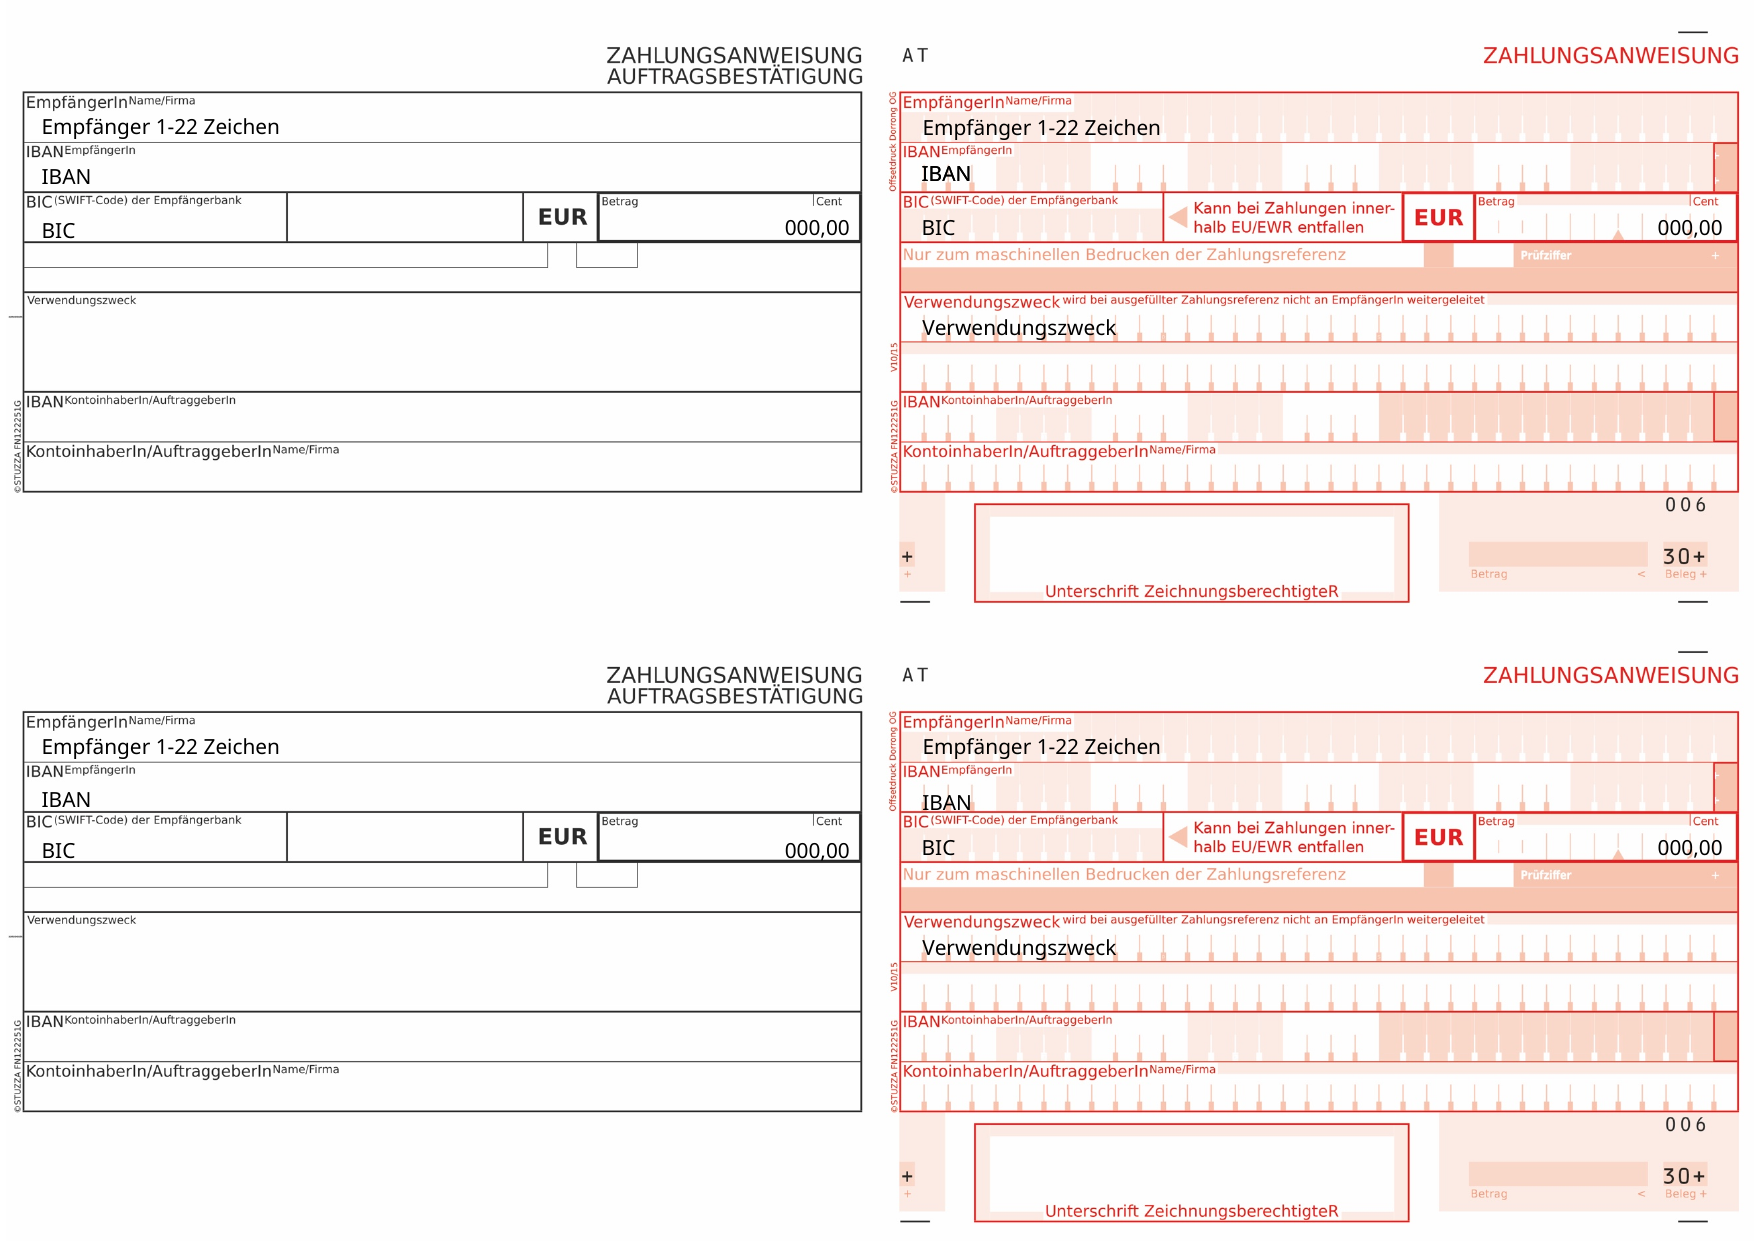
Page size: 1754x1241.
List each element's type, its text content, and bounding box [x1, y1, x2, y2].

text 000,00 [614, 836, 849, 864]
text Verwendungszweck [922, 313, 1723, 342]
text IBAN [41, 786, 842, 814]
text 000,00 [1487, 213, 1722, 241]
text IBAN [41, 162, 842, 191]
text BIC [41, 216, 279, 244]
text Verwendungszweck [922, 933, 1723, 962]
picture [6, 0, 1754, 1241]
text IBAN [921, 159, 1701, 188]
text Empfänger 1-22 Zeichen [922, 113, 1723, 141]
text Empfänger 1-22 Zeichen [41, 112, 842, 141]
text Empfänger 1-22 Zeichen [41, 732, 842, 761]
text Empfänger 1-22 Zeichen [922, 732, 1723, 760]
text BIC [921, 213, 1157, 241]
text IBAN [922, 788, 1701, 816]
text 000,00 [1487, 833, 1722, 861]
text BIC [921, 833, 1157, 861]
text 000,00 [614, 213, 849, 241]
text BIC [41, 836, 279, 864]
